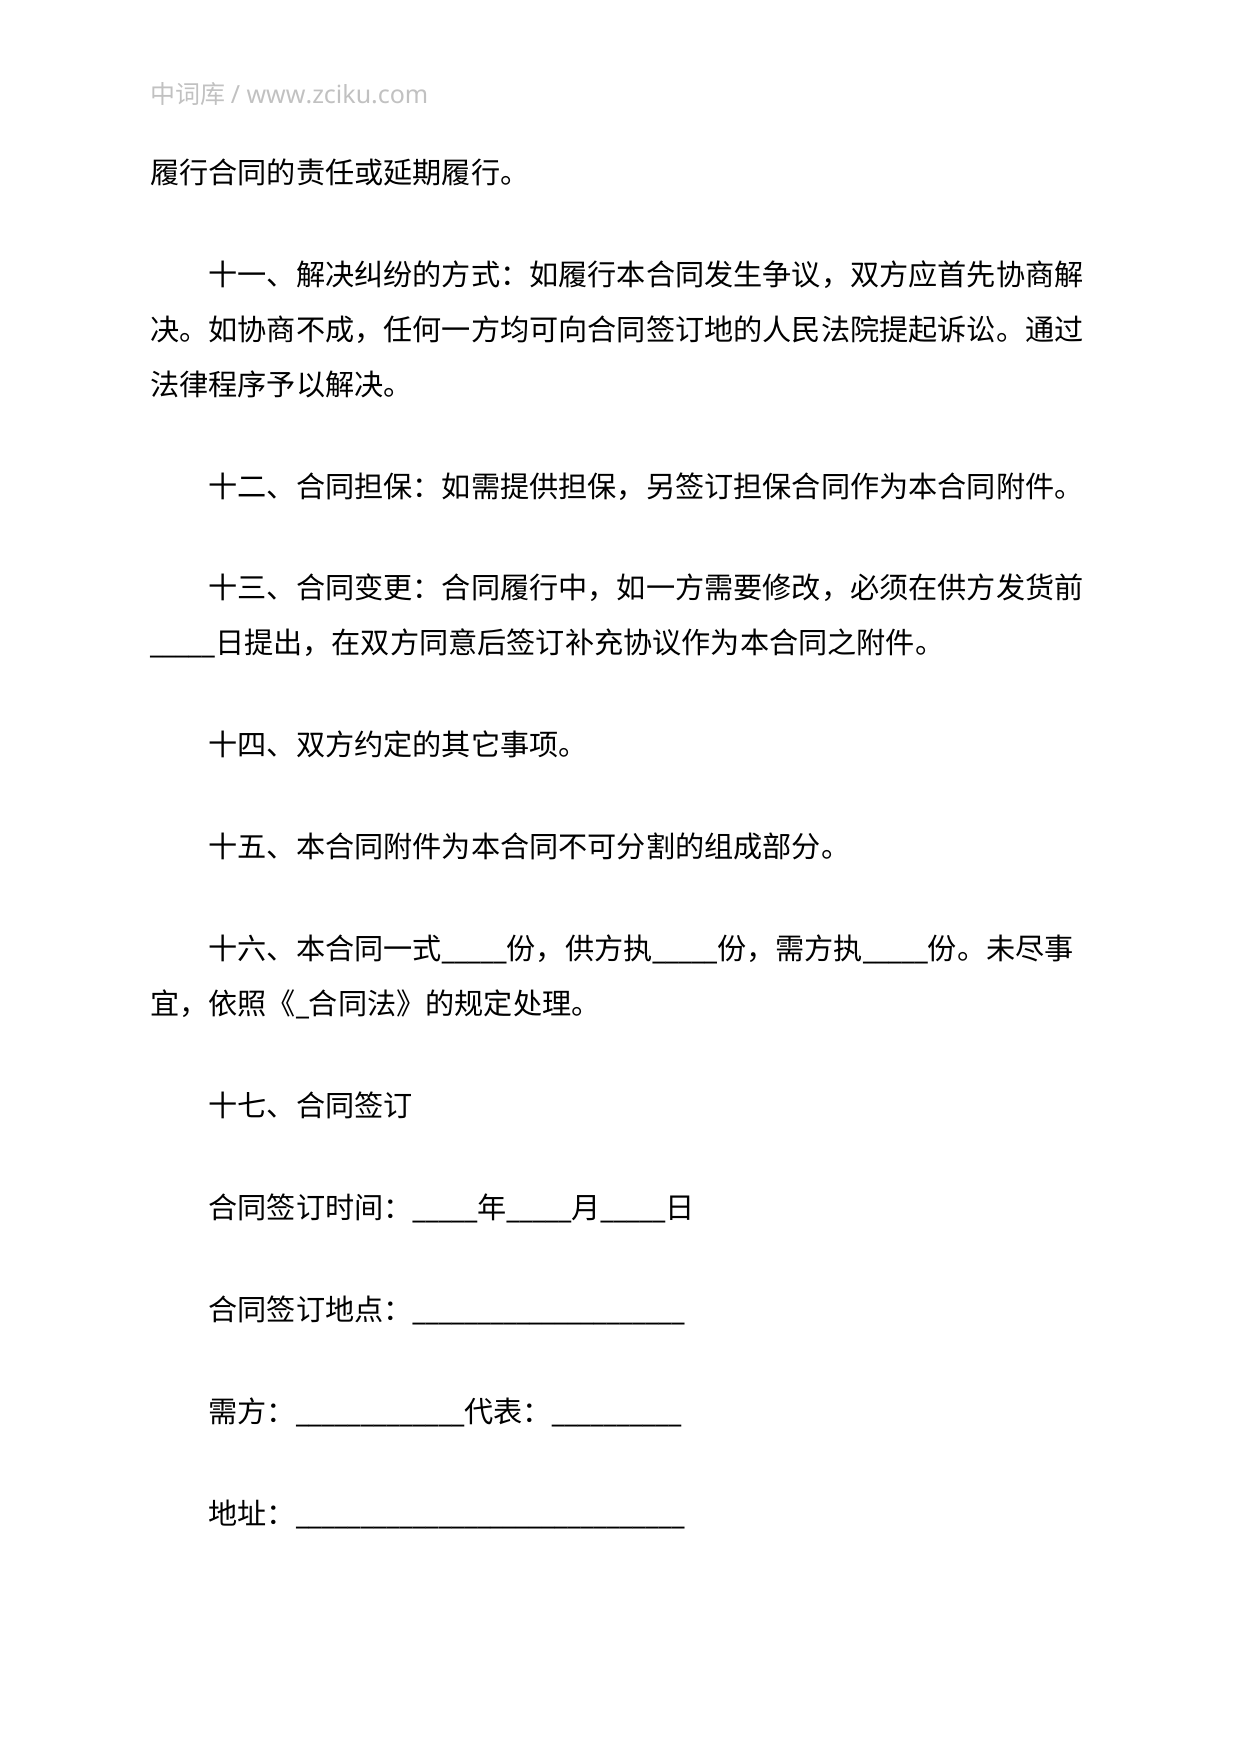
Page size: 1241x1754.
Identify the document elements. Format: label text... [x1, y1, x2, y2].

text 十六、本合同一式_____份，供方执_____份，需方执_____份。未尽事宜，依照《_合同法》的规定处理。 [150, 926, 1090, 1023]
text 十五、本合同附件为本合同不可分割的组成部分。 [150, 824, 1090, 866]
text 十七、合同签订 [150, 1082, 1090, 1125]
text 十一、解决纠纷的方式：如履行本合同发生争议，双方应首先协商解决。如协商不成，任何一方均可向合同签订地的人民法院提起诉讼。通过法律程序予以解决。 [150, 252, 1090, 404]
text 十三、合同变更：合同履行中，如一方需要修改，必须在供方发货前_____日提出，在双方同意后签订补充协议作为本合同之附件。 [150, 565, 1090, 662]
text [150, 150, 1090, 192]
text 需方：_____________代表：__________ [150, 1388, 1090, 1431]
text 合同签订地点：_____________________ [150, 1286, 1090, 1329]
text 地址：______________________________ [150, 1490, 1090, 1533]
text 十四、双方约定的其它事项。 [150, 722, 1090, 764]
text 合同签订时间：_____年_____月_____日 [150, 1184, 1090, 1227]
text 十二、合同担保：如需提供担保，另签订担保合同作为本合同附件。 [150, 463, 1090, 506]
